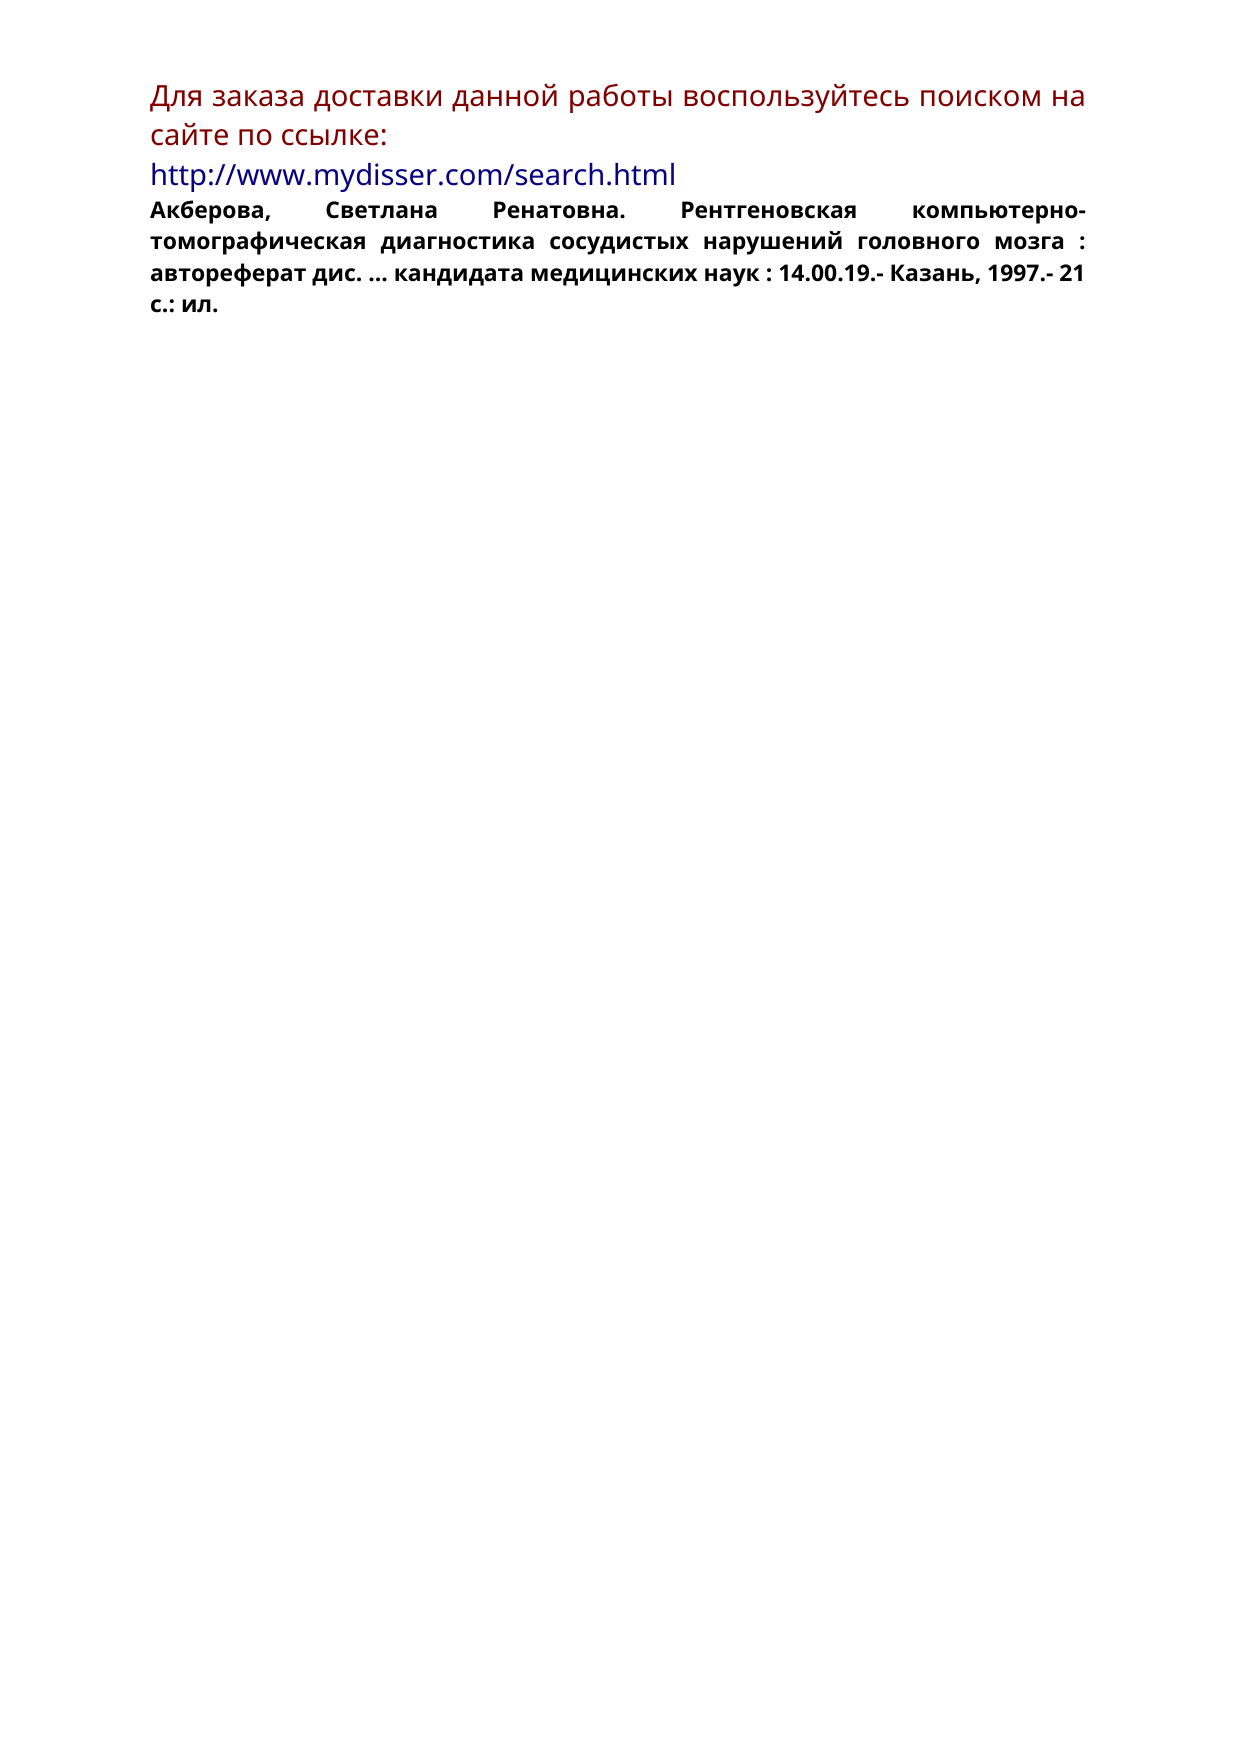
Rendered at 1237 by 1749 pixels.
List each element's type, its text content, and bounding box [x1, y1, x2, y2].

text Акберова, Светлана Ренатовна. Рентгеновская компьютерно-томографическая диагностика сосудистых нарушений головного мозга : автореферат дис. ... кандидата медицинских наук : 14.00.19.- Казань, 1997.- 21 с.: ил. [150, 194, 1086, 319]
